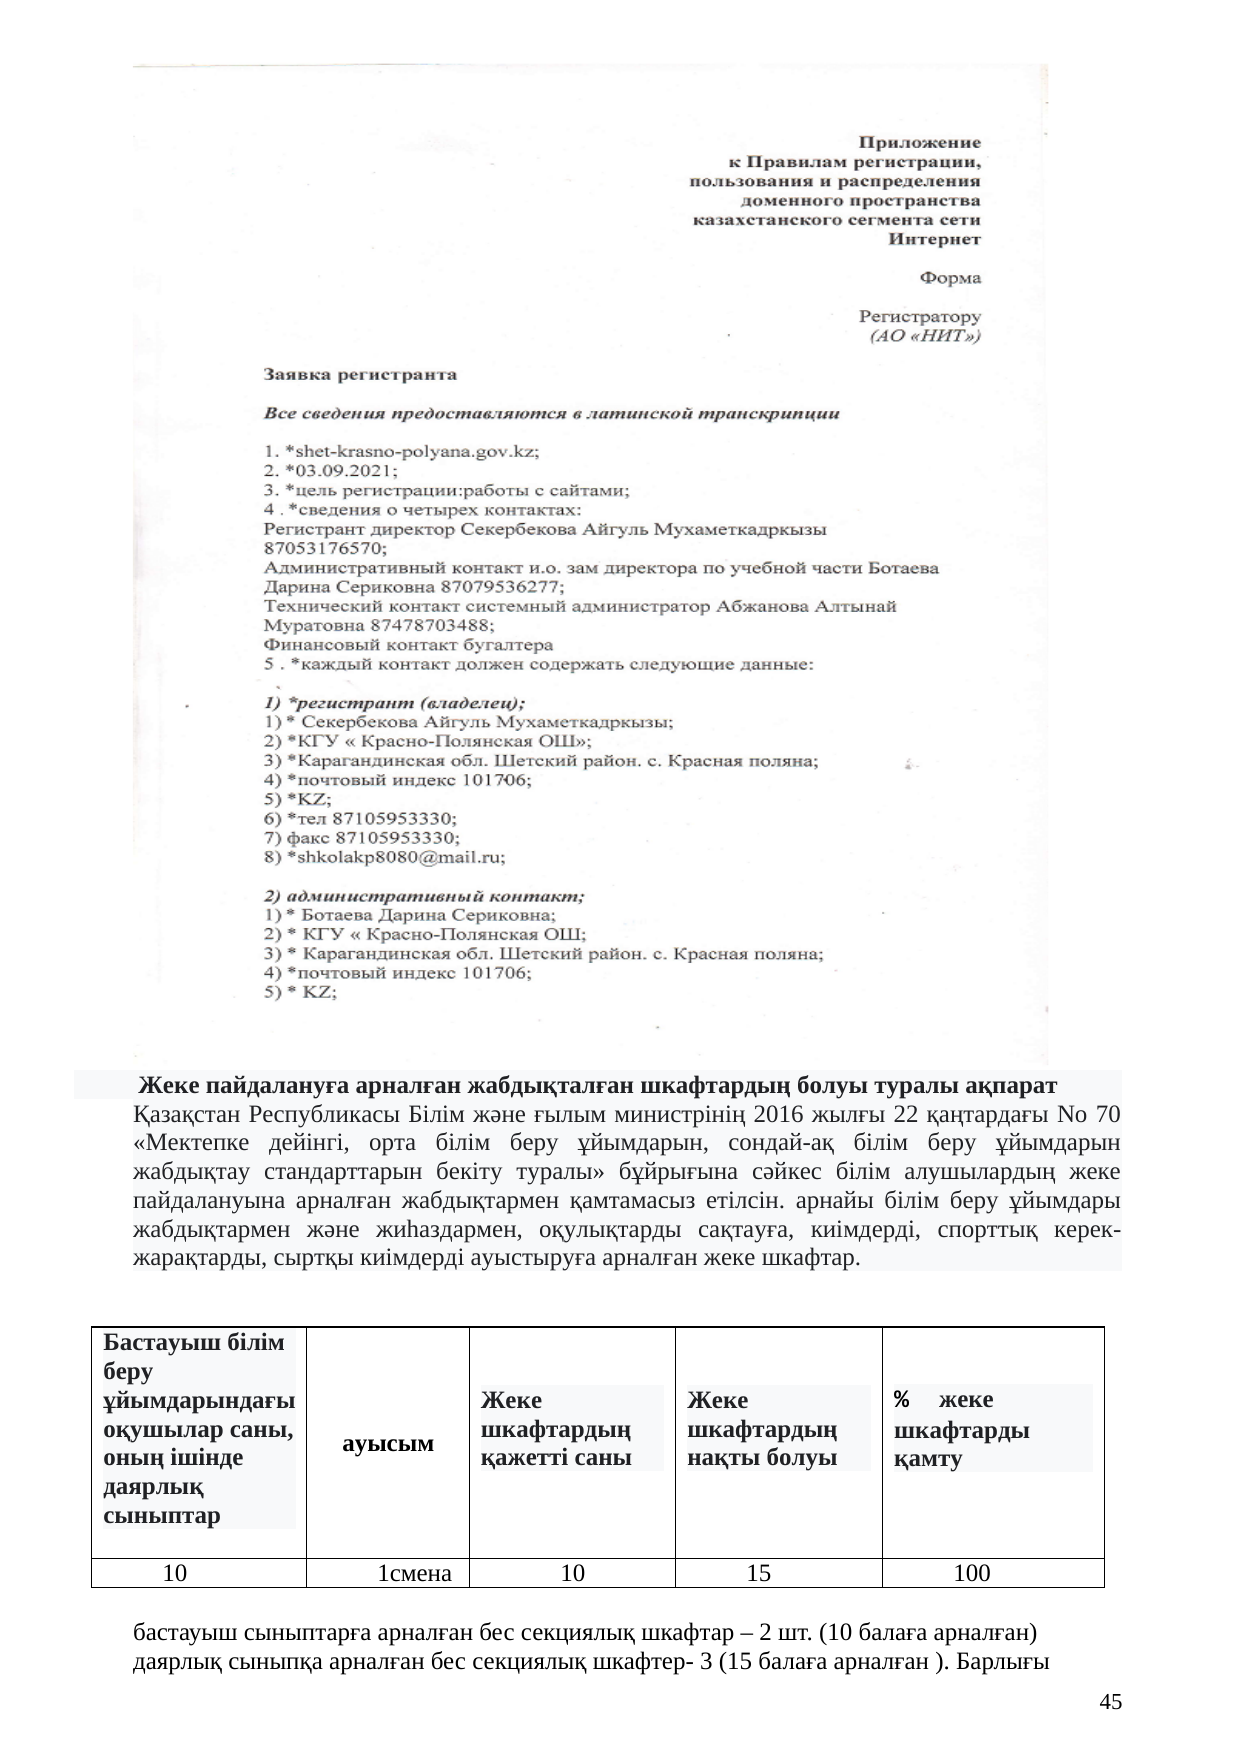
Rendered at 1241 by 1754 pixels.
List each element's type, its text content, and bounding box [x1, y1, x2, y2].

table_header Бастауыш білім беру ұйымдарындағы оқушылар саны, оның ішінде даярлық сыныптар [92, 1328, 306, 1557]
table_cell 10 [92, 1559, 306, 1587]
table_cell 10 [470, 1559, 675, 1587]
table_cell 1смена [307, 1559, 469, 1587]
table_header % жеке шкафтарды қамту [883, 1328, 1104, 1557]
table_header Жеке шкафтардың қажетті саны [470, 1328, 675, 1557]
table_header ауысым [307, 1328, 469, 1557]
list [133, 1617, 1122, 1674]
table_cell 15 [676, 1559, 882, 1587]
table_cell 100 [883, 1559, 1104, 1587]
picture [132, 59, 1049, 1070]
table_header Жеке шкафтардың нақты болуы [676, 1328, 882, 1557]
text Жеке пайдалануға арналған жабдықталған шкафтардың болуы туралы ақпарат [74, 1070, 1122, 1099]
text Қазақстан Республикасы Білім және ғылым министрінің 2016 жылғы 22 қаңтардағы No 70 «Мектепке дейінгі, орта білім беру ұйымдарын, сондай-ақ білім беру ұйымдарын жабдықтау стандарттарын бекіту туралы» бұйрығына сәйкес білім алушылардың жеке пайдалануына арналған жабдықтармен қамтамасыз етілсін. арнайы білім беру ұйымдары жабдықтармен және жиһаздармен, оқулықтарды сақтауға, киімдерді, спорттық керек-жарақтарды, сыртқы киімдерді ауыстыруға арналған жеке шкафтар. [133, 1099, 1122, 1271]
